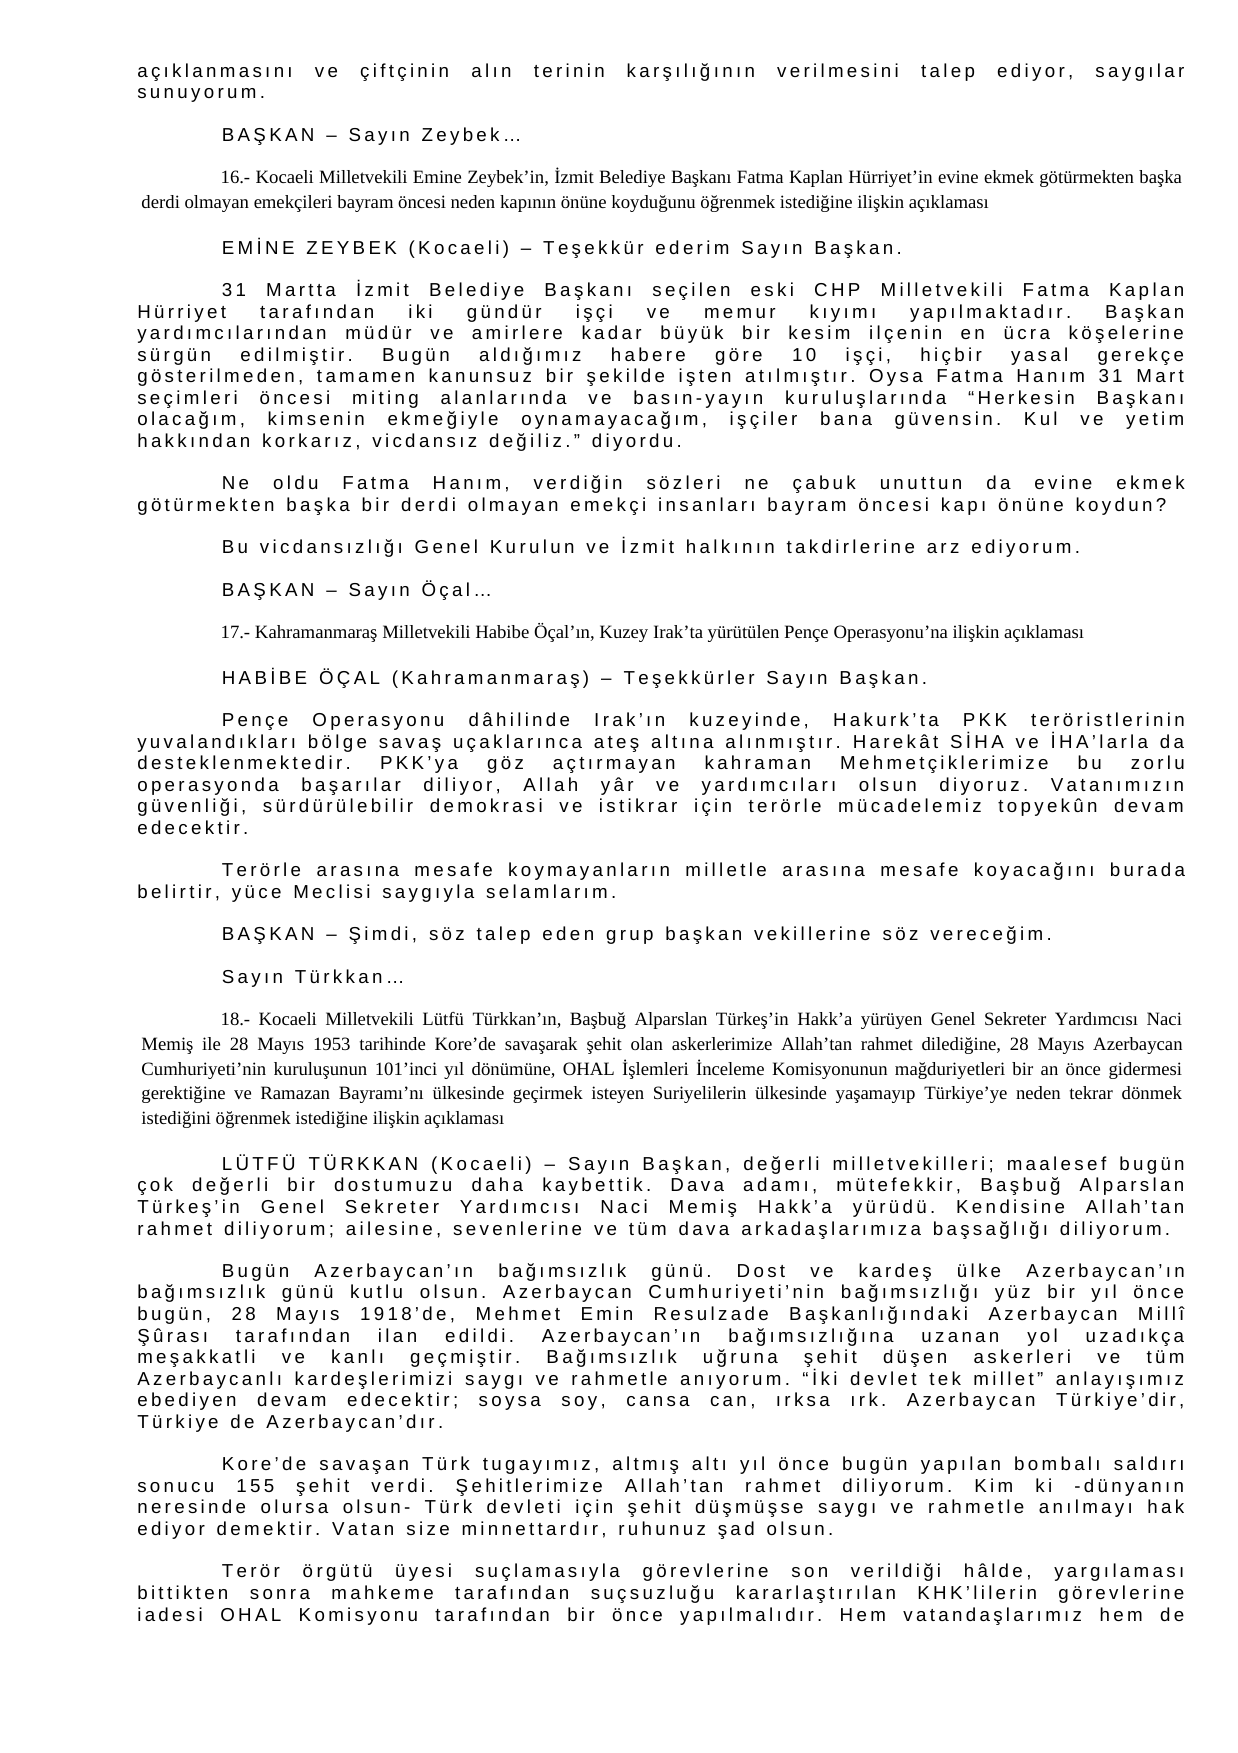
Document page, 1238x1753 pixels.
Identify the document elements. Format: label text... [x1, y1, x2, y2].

text 16.- Kocaeli Milletvekili Emine Zeybek’in, İzmit Belediye Başkanı Fatma Kaplan Hürriyet’in evine ekmek götürmekten başka derdi olmayan emekçileri bayram öncesi neden kapının önüne koyduğunu öğrenmek istediğine ilişkin açıklaması [141, 166, 1184, 212]
text 31 Martta İzmit Belediye Başkanı seçilen eski CHP Milletvekili Fatma Kaplan Hürriyet tarafından iki gündür işçi ve memur kıyımı yapılmaktadır. Başkan yardımcılarından müdür ve amirlere kadar büyük bir kesim ilçenin en ücra köşelerine sürgün edilmiştir. Bugün aldığımız habere göre 10 işçi, hiçbir yasal gerekçe gösterilmeden, tamamen kanunsuz bir şekilde işten atılmıştır. Oysa Fatma Hanım 31 Mart seçimleri öncesi miting alanlarında ve basın-yayın kuruluşlarında “Herkesin Başkanı olacağım, kimsenin ekmeğiyle oynamayacağım, işçiler bana güvensin. Kul ve yetim hakkından korkarız, vicdansız değiliz.” diyordu. [137, 279, 1186, 451]
text Kore’de savaşan Türk tugayımız, altmış altı yıl önce bugün yapılan bombalı saldırı sonucu 155 şehit verdi. Şehitlerimize Allah’tan rahmet diliyorum. Kim ki -dünyanın neresinde olursa olsun- Türk devleti için şehit düşmüşse saygı ve rahmetle anılmayı hak ediyor demektir. Vatan size minnettardır, ruhunuz şad olsun. [137, 1453, 1186, 1539]
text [137, 60, 1186, 103]
text 18.- Kocaeli Milletvekili Lütfü Türkkan’ın, Başbuğ Alparslan Türkeş’in Hakk’a yürüyen Genel Sekreter Yardımcısı Naci Memiş ile 28 Mayıs 1953 tarihinde Kore’de savaşarak şehit olan askerlerimize Allah’tan rahmet dilediğine, 28 Mayıs Azerbaycan Cumhuriyeti’nin kuruluşunun 101’inci yıl dönümüne, OHAL İşlemleri İnceleme Komisyonunun mağduriyetleri bir an önce gidermesi gerektiğine ve Ramazan Bayramı’nı ülkesinde geçirmek isteyen Suriyelilerin ülkesinde yaşamayıp Türkiye’ye neden tekrar dönmek istediğini öğrenmek istediğine ilişkin açıklaması [141, 1008, 1184, 1129]
text BAŞKAN – Sayın Öçal… [137, 578, 1186, 600]
text HABİBE ÖÇAL (Kahramanmaraş) – Teşekkürler Sayın Başkan. [137, 667, 1186, 688]
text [137, 1560, 1186, 1625]
text Bu vicdansızlığı Genel Kurulun ve İzmit halkının takdirlerine arz ediyorum. [137, 536, 1186, 558]
text Bugün Azerbaycan’ın bağımsızlık günü. Dost ve kardeş ülke Azerbaycan’ın bağımsızlık günü kutlu olsun. Azerbaycan Cumhuriyeti’nin bağımsızlığı yüz bir yıl önce bugün, 28 Mayıs 1918’de, Mehmet Emin Resulzade Başkanlığındaki Azerbaycan Millî Şûrası tarafından ilan edildi. Azerbaycan’ın bağımsızlığına uzanan yol uzadıkça meşakkatli ve kanlı geçmiştir. Bağımsızlık uğruna şehit düşen askerleri ve tüm Azerbaycanlı kardeşlerimizi saygı ve rahmetle anıyorum. “İki devlet tek millet” anlayışımız ebediyen devam edecektir; soysa soy, cansa can, ırksa ırk. Azerbaycan Türkiye’dir, Türkiye de Azerbaycan’dır. [137, 1260, 1186, 1432]
text 17.- Kahramanmaraş Milletvekili Habibe Öçal’ın, Kuzey Irak’ta yürütülen Pençe Operasyonu’na ilişkin açıklaması [141, 621, 1184, 642]
text BAŞKAN – Şimdi, söz talep eden grup başkan vekillerine söz vereceğim. [137, 923, 1186, 945]
text Ne oldu Fatma Hanım, verdiğin sözleri ne çabuk unuttun da evine ekmek götürmekten başka bir derdi olmayan emekçi insanları bayram öncesi kapı önüne koydun? [137, 472, 1186, 515]
text Terörle arasına mesafe koymayanların milletle arasına mesafe koyacağını burada belirtir, yüce Meclisi saygıyla selamlarım. [137, 859, 1186, 902]
text Pençe Operasyonu dâhilinde Irak’ın kuzeyinde, Hakurk’ta PKK teröristlerinin yuvalandıkları bölge savaş uçaklarınca ateş altına alınmıştır. Harekât SİHA ve İHA’larla da desteklenmektedir. PKK’ya göz açtırmayan kahraman Mehmetçiklerimize bu zorlu operasyonda başarılar diliyor, Allah yâr ve yardımcıları olsun diyoruz. Vatanımızın güvenliği, sürdürülebilir demokrasi ve istikrar için terörle mücadelemiz topyekûn devam edecektir. [137, 709, 1186, 838]
text LÜTFÜ TÜRKKAN (Kocaeli) – Sayın Başkan, değerli milletvekilleri; maalesef bugün çok değerli bir dostumuzu daha kaybettik. Dava adamı, mütefekkir, Başbuğ Alparslan Türkeş’in Genel Sekreter Yardımcısı Naci Memiş Hakk’a yürüdü. Kendisine Allah’tan rahmet diliyorum; ailesine, sevenlerine ve tüm dava arkadaşlarımıza başsağlığı diliyorum. [137, 1153, 1186, 1239]
text Sayın Türkkan… [137, 966, 1186, 987]
text EMİNE ZEYBEK (Kocaeli) – Teşekkür ederim Sayın Başkan. [137, 236, 1186, 258]
text BAŞKAN – Sayın Zeybek… [137, 124, 1186, 145]
